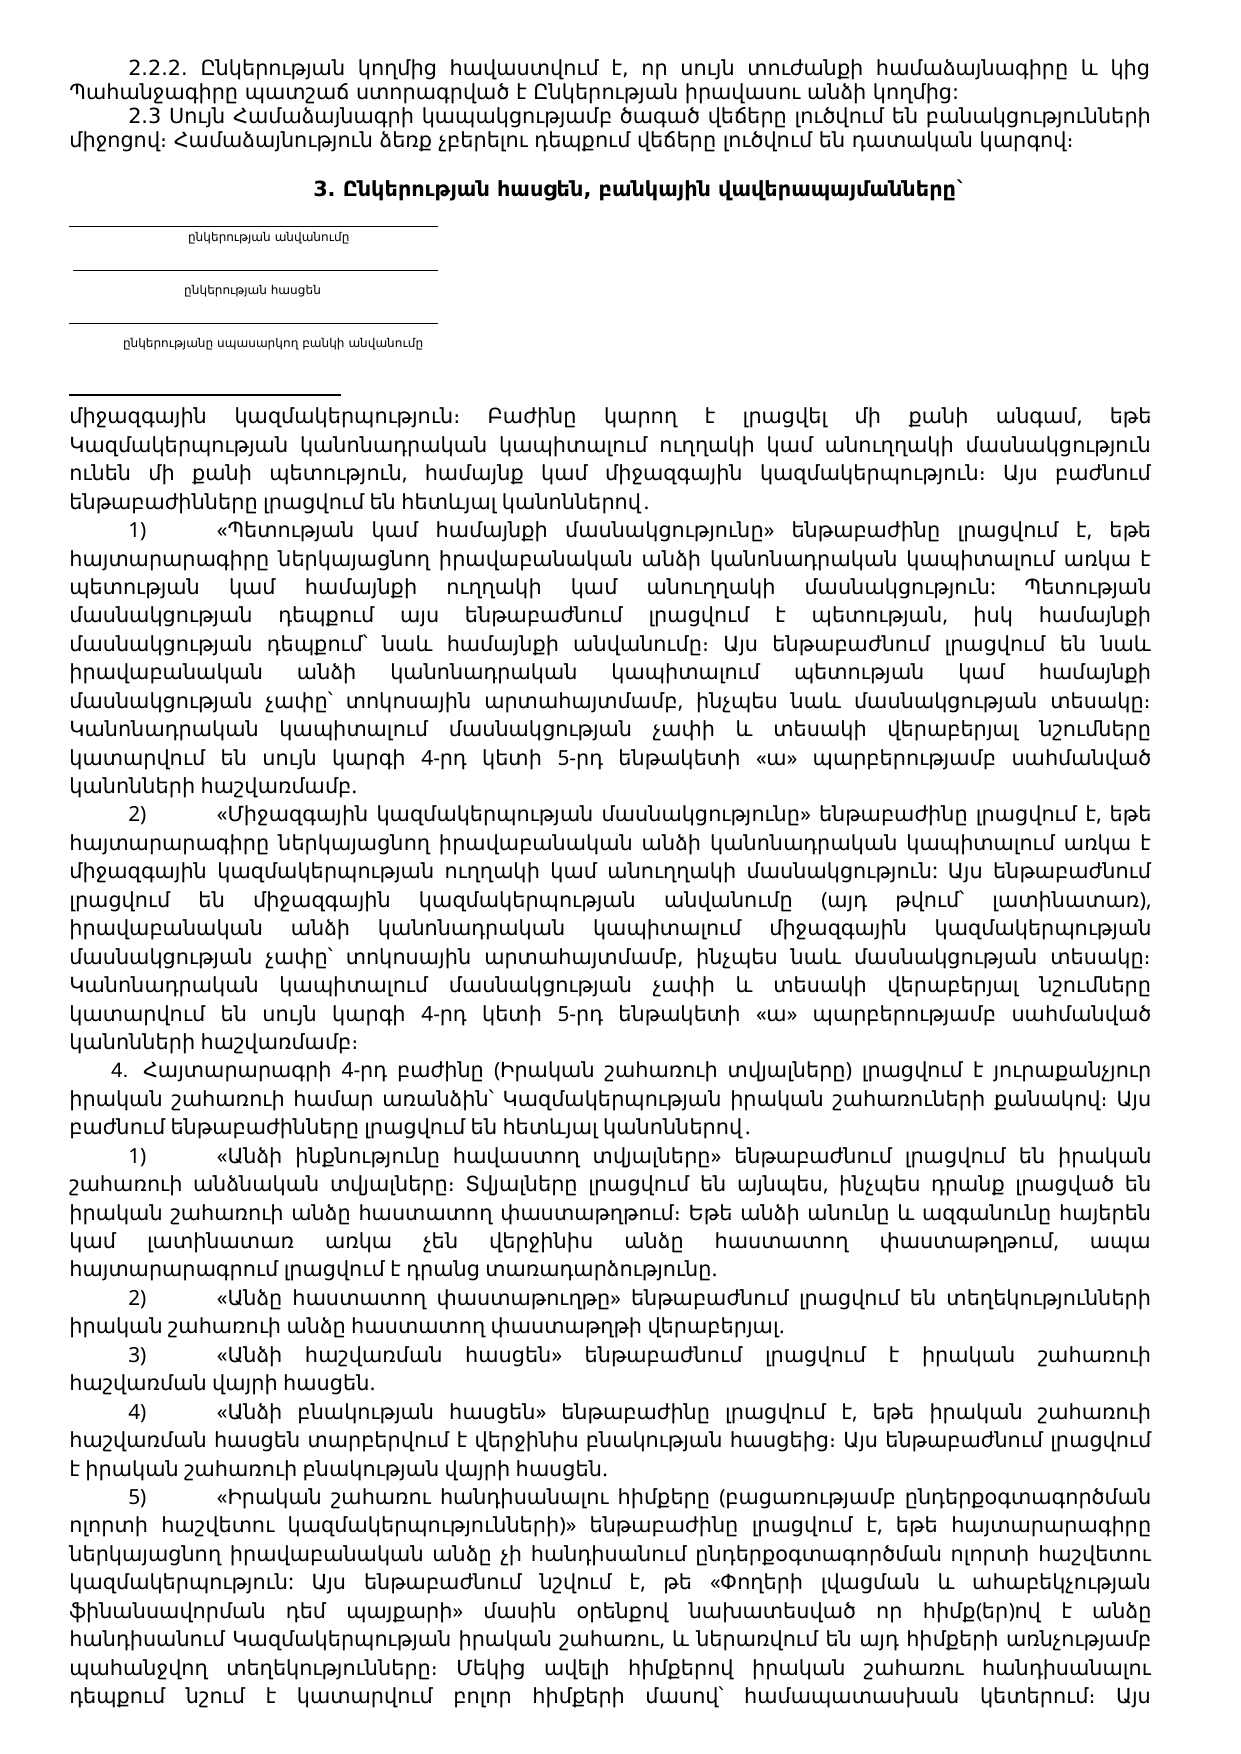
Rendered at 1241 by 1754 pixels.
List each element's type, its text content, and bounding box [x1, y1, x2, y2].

text ընկերության անվանումը [69, 230, 1152, 254]
text 3. Ընկերության հասցեն, բանկային վավերապայմանները` [69, 177, 1152, 201]
text 2.2.2. Ընկերության կողմից հավաստվում է, որ սույն տուժանքի համաձայնագիրը և կից Պահանջագիրը պատշաճ ստորագրված է Ընկերության իրավասու անձի կողմից: [69, 56, 1152, 104]
text ընկերության հասցեն [69, 283, 1152, 307]
text 2.3 Սույն Համաձայնագրի կապակցությամբ ծագած վեճերը լուծվում են բանակցությունների միջոցով։ Համաձայնություն ձեռք չբերելու դեպքում վեճերը լուծվում են դատական կարգով։ [69, 104, 1152, 153]
text ընկերությանը սպասարկող բանկի անվանումը [69, 336, 1152, 360]
